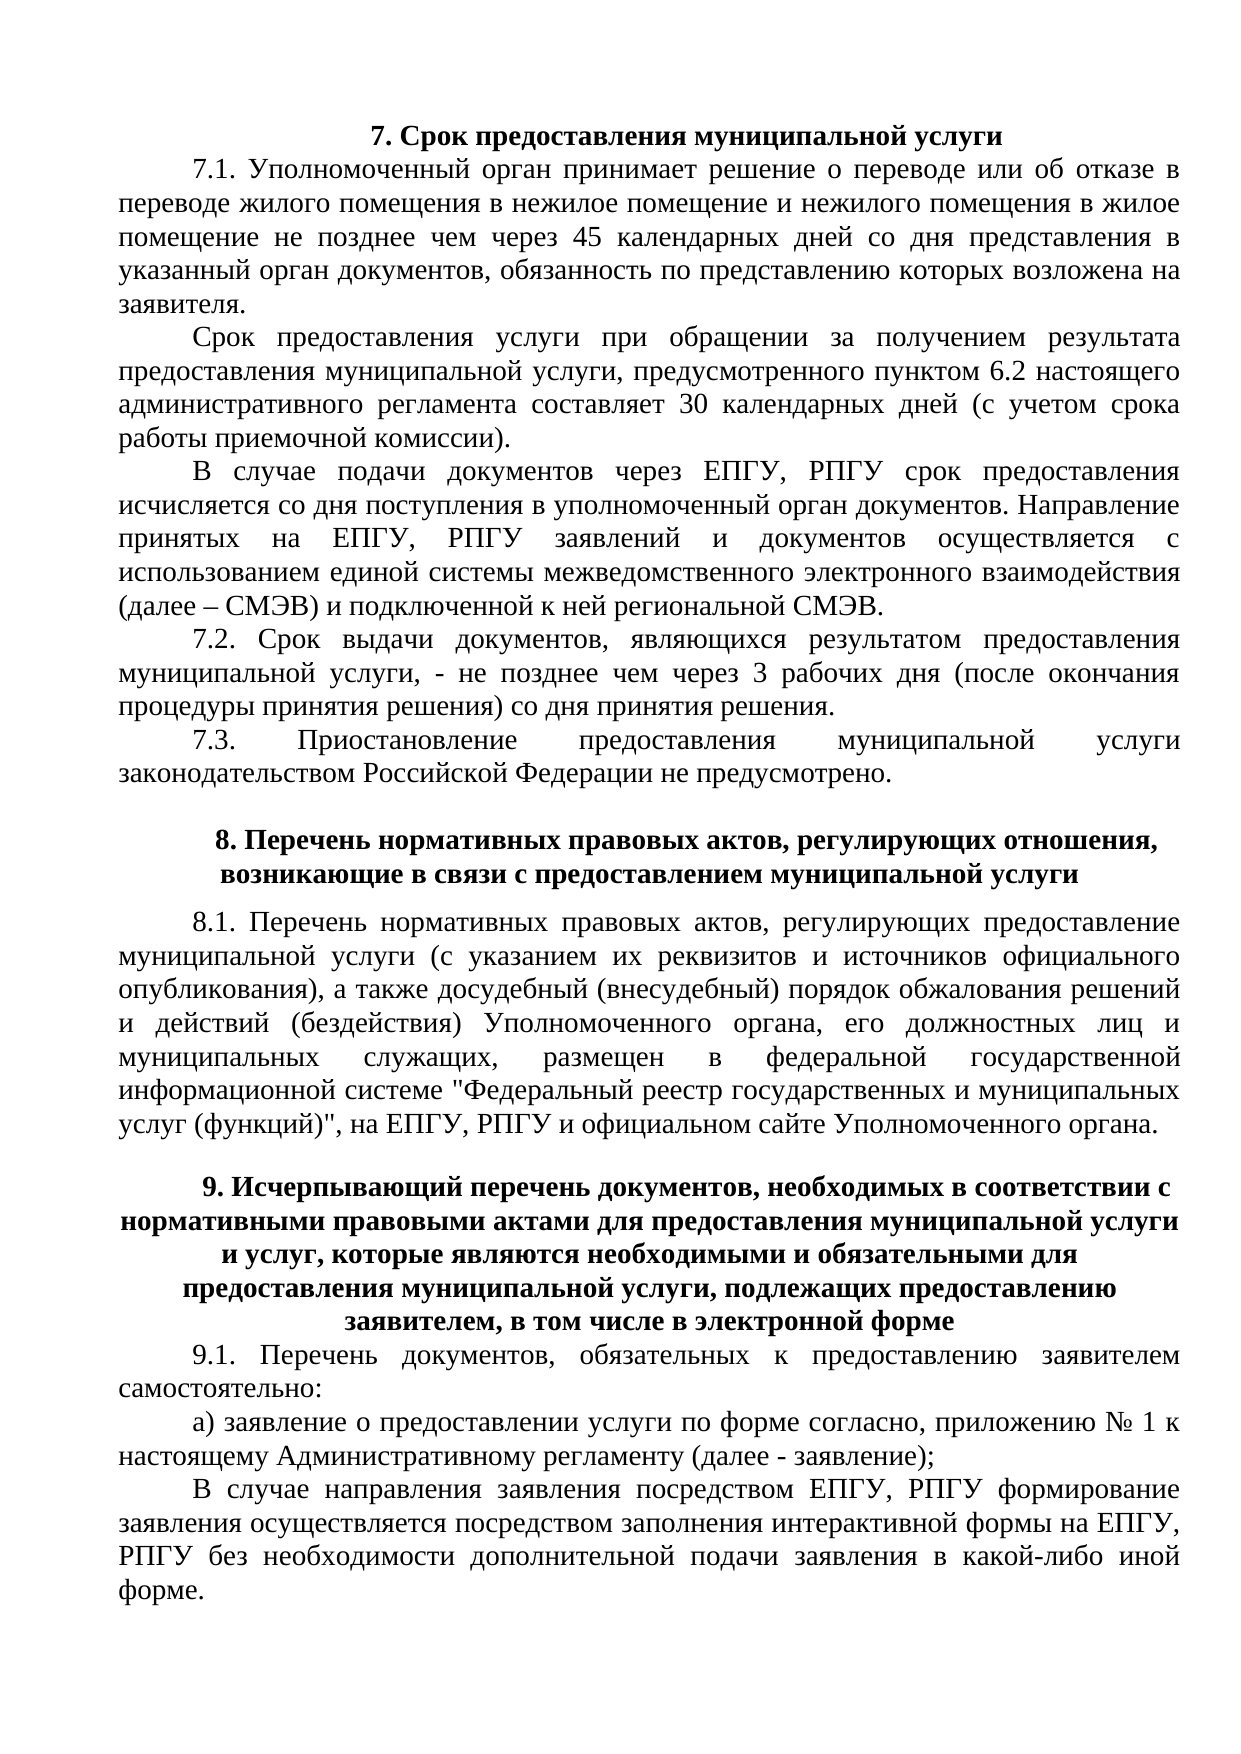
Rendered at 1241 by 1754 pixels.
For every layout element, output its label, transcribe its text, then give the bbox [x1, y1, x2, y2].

text В случае подачи документов через ЕПГУ, РПГУ срок предоставления исчисляется со дня поступления в уполномоченный орган документов. Направление принятых на ЕПГУ, РПГУ заявлений и документов осуществляется с использованием единой системы межведомственного электронного взаимодействия (далее – СМЭВ) и подключенной к ней региональной СМЭВ. [118, 453, 1181, 621]
text 9. Исчерпывающий перечень документов, необходимых в соответствии с нормативными правовыми актами для предоставления муниципальной услуги и услуг, которые являются необходимыми и обязательными для предоставления муниципальной услуги, подлежащих предоставлению заявителем, в том числе в электронной форме [118, 1169, 1181, 1337]
text 7.2. Срок выдачи документов, являющихся результатом предоставления муниципальной услуги, - не позднее чем через 3 рабочих дня (после окончания процедуры принятия решения) со дня принятия решения. [118, 621, 1181, 722]
text 8. Перечень нормативных правовых актов, регулирующих отношения, возникающие в связи с предоставлением муниципальной услуги [118, 822, 1181, 889]
text 9.1. Перечень документов, обязательных к предоставлению заявителем самостоятельно: [118, 1337, 1181, 1404]
text 7.3. Приостановление предоставления муниципальной услуги законодательством Российской Федерации не предусмотрено. [118, 722, 1181, 789]
text 7.1. Уполномоченный орган принимает решение о переводе или об отказе в переводе жилого помещения в нежилое помещение и нежилого помещения в жилое помещение не позднее чем через 45 календарных дней со дня представления в указанный орган документов, обязанность по представлению которых возложена на заявителя. [118, 152, 1181, 319]
text а) заявление о предоставлении услуги по форме согласно, приложению № 1 к настоящему Административному регламенту (далее - заявление); [118, 1404, 1181, 1471]
text 8.1. Перечень нормативных правовых актов, регулирующих предоставление муниципальной услуги (с указанием их реквизитов и источников официального опубликования), а также досудебный (внесудебный) порядок обжалования решений и действий (бездействия) Уполномоченного органа, его должностных лиц и муниципальных служащих, размещен в федеральной государственной информационной системе "Федеральный реестр государственных и муниципальных услуг (функций)", на ЕПГУ, РПГУ и официальном сайте Уполномоченного органа. [118, 904, 1181, 1139]
text Срок предоставления услуги при обращении за получением результата предоставления муниципальной услуги, предусмотренного пунктом 6.2 настоящего административного регламента составляет 30 календарных дней (с учетом срока работы приемочной комиссии). [118, 319, 1181, 453]
text В случае направления заявления посредством ЕПГУ, РПГУ формирование заявления осуществляется посредством заполнения интерактивной формы на ЕПГУ, РПГУ без необходимости дополнительной подачи заявления в какой-либо иной форме. [118, 1471, 1181, 1605]
text 7. Срок предоставления муниципальной услуги [118, 118, 1181, 152]
